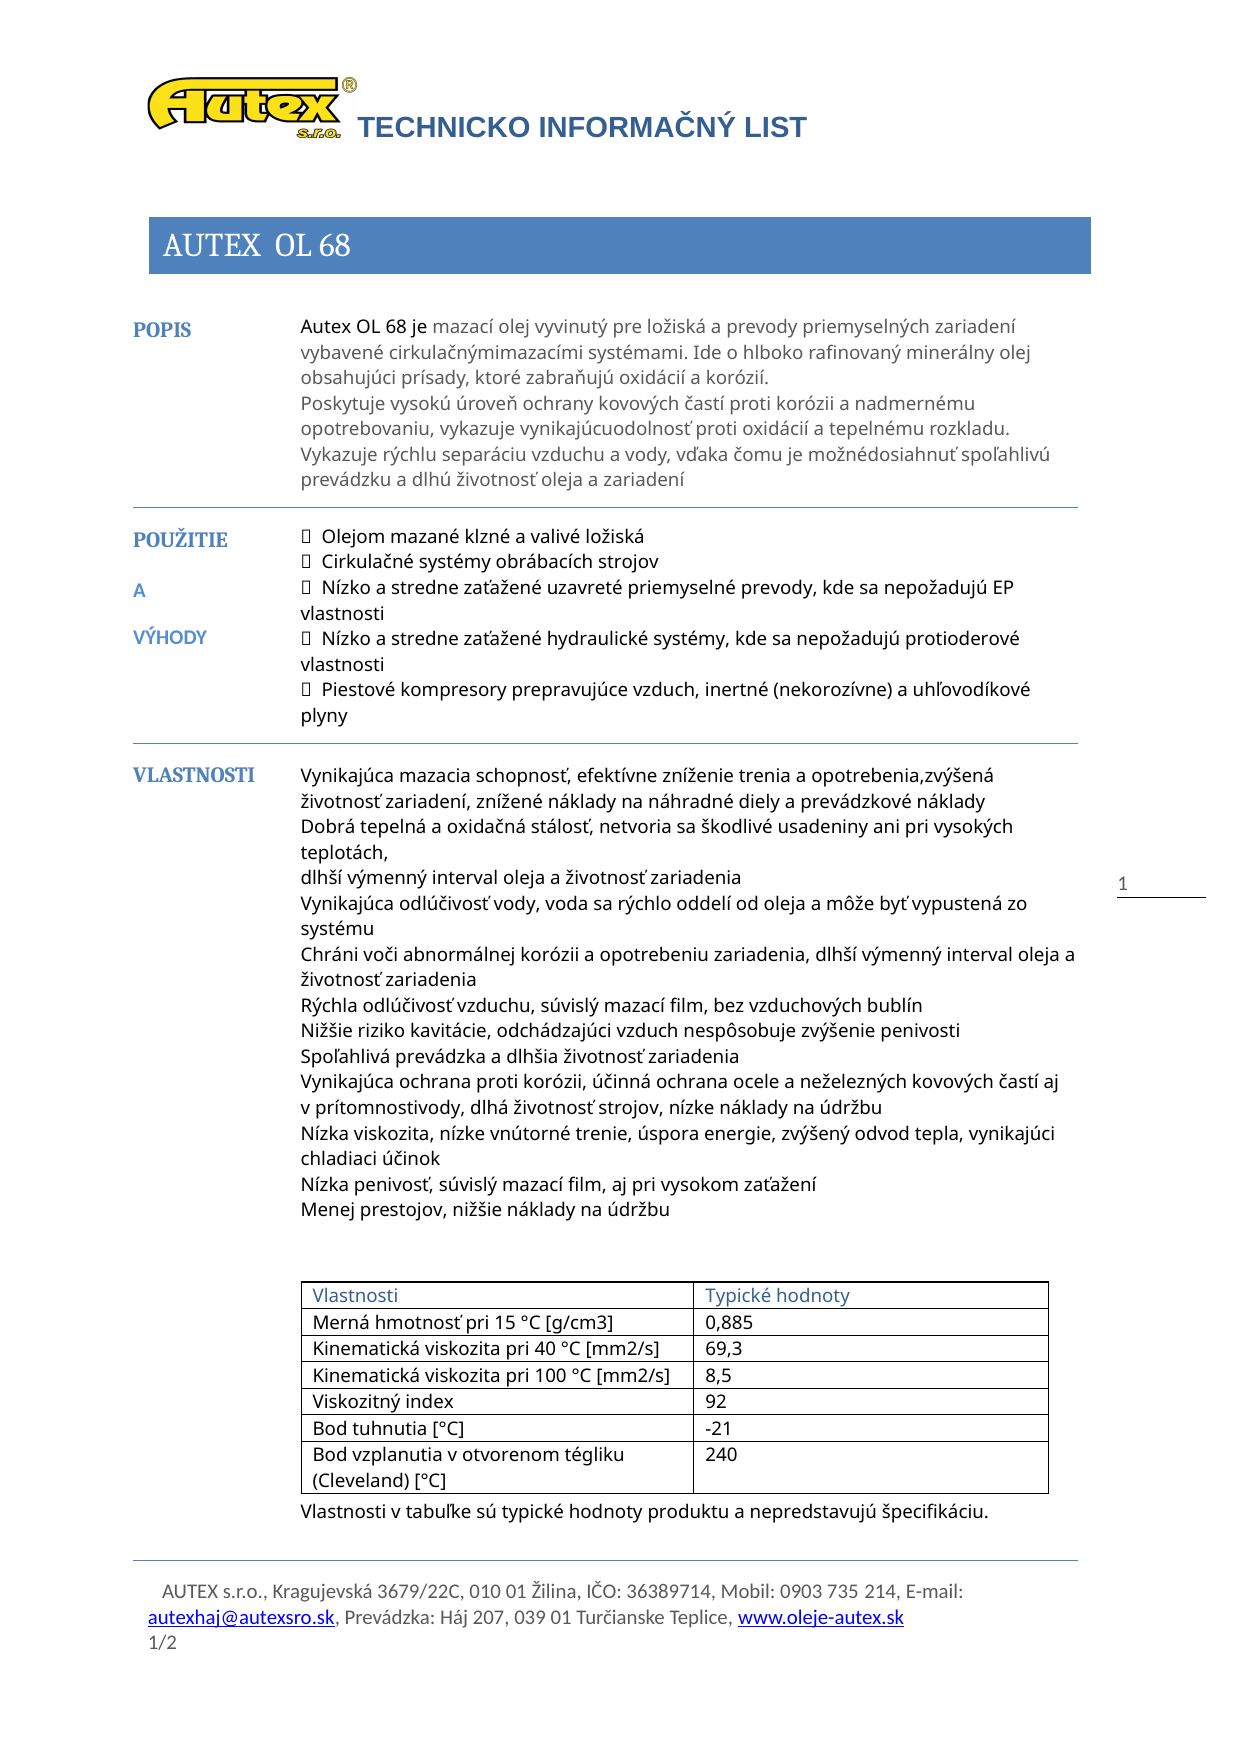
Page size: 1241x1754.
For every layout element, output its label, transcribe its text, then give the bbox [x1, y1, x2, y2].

table_header Autex OL 68 je mazací olej vyvinutý pre ložiská a prevody priemyselných zariadení vybavené cirkulačnýmimazacími systémami. Ide o hlboko rafinovaný minerálny olej obsahujúci prísady, ktoré zabraňujú oxidácií a korózií. Poskytuje vysokú úroveň ochrany kovových častí proti korózii a nadmernému opotrebovaniu, vykazuje vynikajúcuodolnosť proti oxidácií a tepelnému rozkladu. Vykazuje rýchlu separáciu vzduchu a vody, vďaka čomu je možnédosiahnuť spoľahlivú prevádzku a dlhú životnosť oleja a zariadení [300, 299, 1078, 507]
table_cell pOUžITIE A VÝHODY [133, 508, 298, 742]
table_cell Vynikajúca mazacia schopnosť, efektívne zníženie trenia a opotrebenia,zvýšená životnosť zariadení, znížené náklady na náhradné diely a prevádzkové náklady Dobrá tepelná a oxidačná stálosť, netvoria sa škodlivé usadeniny ani pri vysokých teplotách, dlhší výmenný interval oleja a životnosť zariadenia Vynikajúca odlúčivosť vody, voda sa rýchlo oddelí od oleja a môže byť vypustená zo systému Chráni voči abnormálnej korózii a opotrebeniu zariadenia, dlhší výmenný interval oleja a životnosť zariadenia Rýchla odlúčivosť vzduchu, súvislý mazací film, bez vzduchových bublín Nižšie riziko kavitácie, odchádzajúci vzduch nespôsobuje zvýšenie penivosti Spoľahlivá prevádzka a dlhšia životnosť zariadenia Vynikajúca ochrana proti korózii, účinná ochrana ocele a neželezných kovových častí aj v prítomnostivody, dlhá životnosť strojov, nízke náklady na údržbu Nízka viskozita, nízke vnútorné trenie, úspora energie, zvýšený odvod tepla, vynikajúci chladiaci účinok Nízka penivosť, súvislý mazací film, aj pri vysokom zaťažení Menej prestojov, nižšie náklady na údržbu Vlastnosti v tabuľke sú typické hodnoty produktu a nepredstavujú špecifikáciu. [300, 744, 1078, 1560]
table_cell  Olejom mazané klzné a valivé ložiská  Cirkulačné systémy obrábacích strojov  Nízko a stredne zaťažené uzavreté priemyselné prevody, kde sa nepožadujú EP vlastnosti  Nízko a stredne zaťažené hydraulické systémy, kde sa nepožadujú protioderové vlastnosti  Piestové kompresory prepravujúce vzduch, inertné (nekorozívne) a uhľovodíkové plyny [300, 508, 1078, 742]
table_cell vlastnosti [133, 744, 298, 1560]
picture [147, 77, 357, 138]
table_header pOPIS [133, 299, 298, 507]
